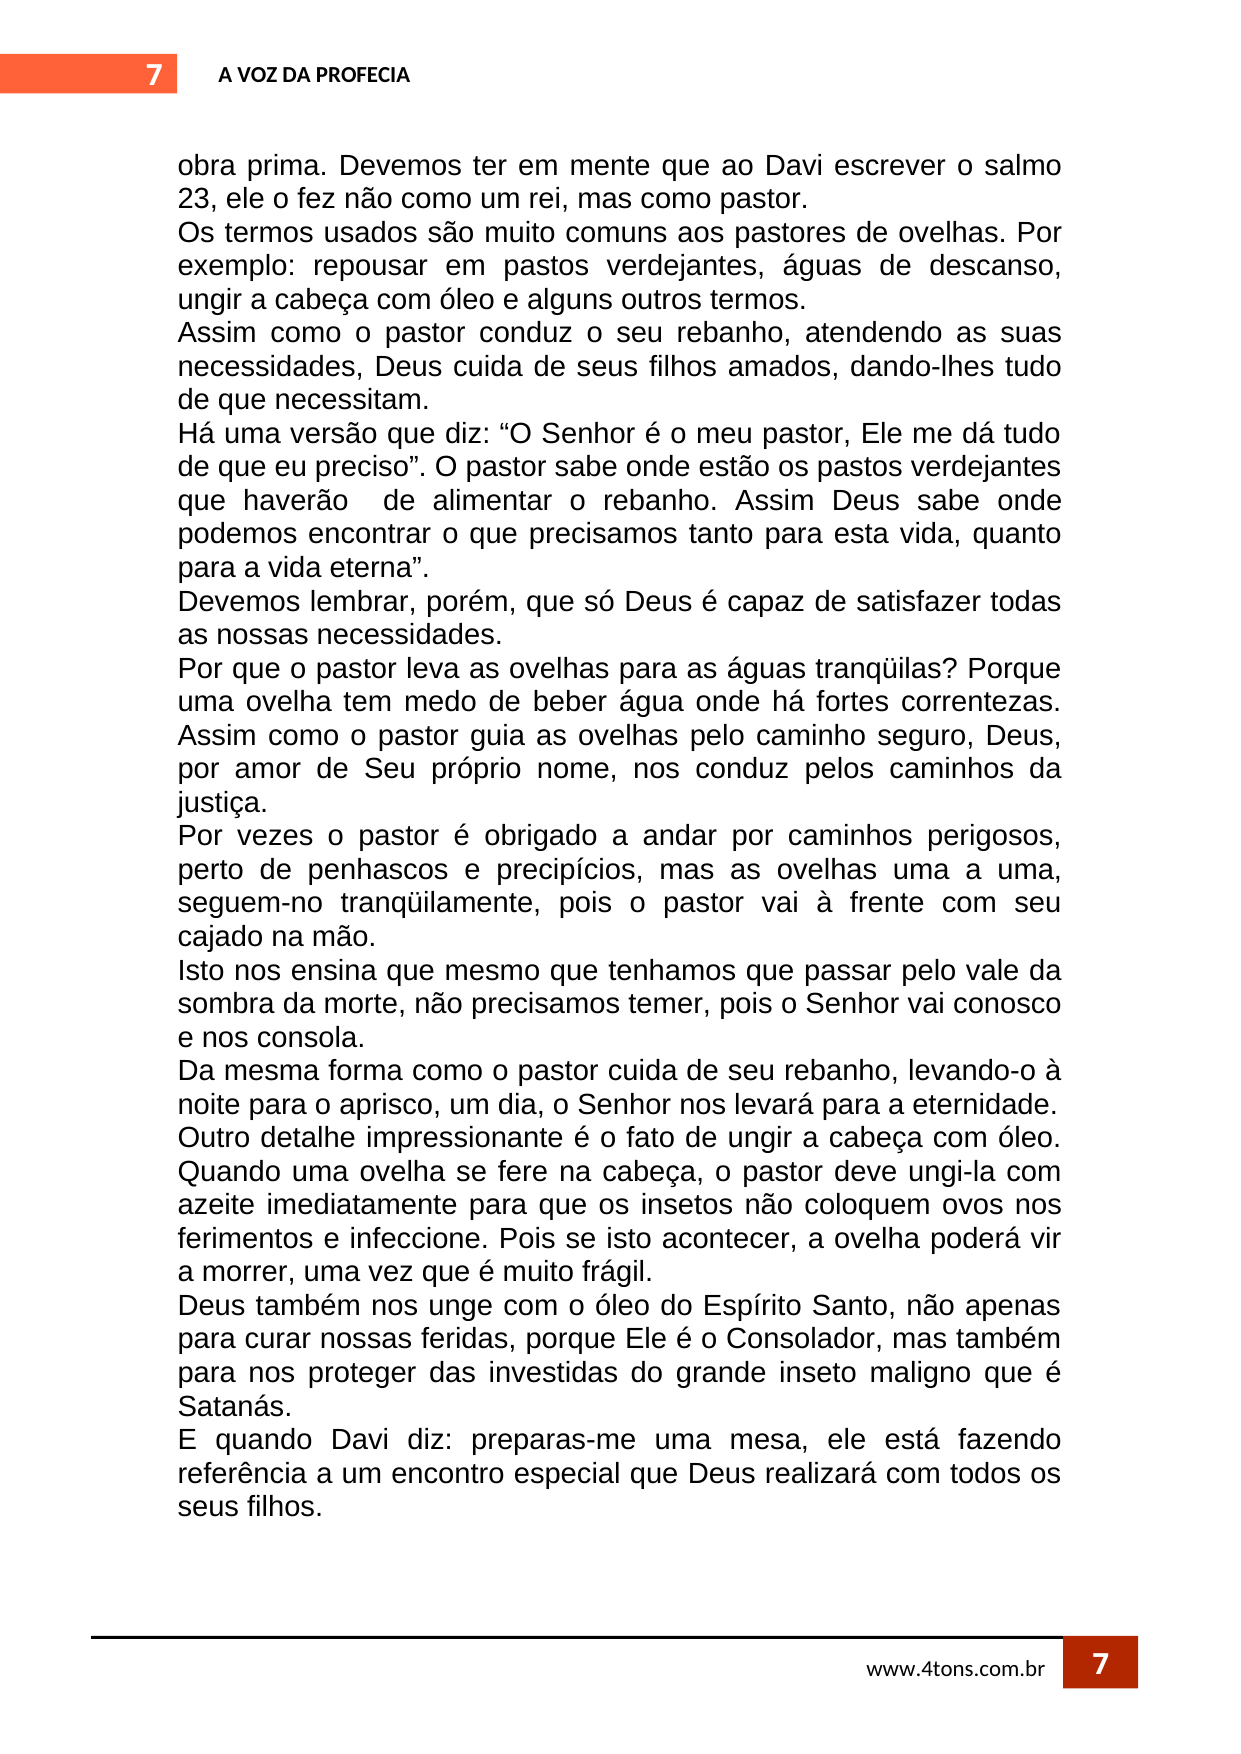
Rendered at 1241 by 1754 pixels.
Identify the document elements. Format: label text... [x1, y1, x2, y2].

text Isto nos ensina que mesmo que tenhamos que passar pelo vale da sombra da morte, não precisamos temer, pois o Senhor vai conosco e nos consola. [177, 953, 1063, 1053]
text Da mesma forma como o pastor cuida de seu rebanho, levando-o à noite para o aprisco, um dia, o Senhor nos levará para a eternidade. [177, 1053, 1063, 1120]
text Por que o pastor leva as ovelhas para as águas tranqüilas? Porque uma ovelha tem medo de beber água onde há fortes correntezas. Assim como o pastor guia as ovelhas pelo caminho seguro, Deus, por amor de Seu próprio nome, nos conduz pelos caminhos da justiça. [177, 651, 1063, 818]
text Os termos usados são muito comuns aos pastores de ovelhas. Por exemplo: repousar em pastos verdejantes, águas de descanso, ungir a cabeça com óleo e alguns outros termos. [177, 215, 1063, 315]
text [177, 148, 1063, 215]
text E quando Davi diz: preparas-me uma mesa, ele está fazendo referência a um encontro especial que Deus realizará com todos os seus filhos. [177, 1422, 1063, 1523]
text Por vezes o pastor é obrigado a andar por caminhos perigosos, perto de penhascos e precipícios, mas as ovelhas uma a uma, seguem-no tranqüilamente, pois o pastor vai à frente com seu cajado na mão. [177, 818, 1063, 953]
text Deus também nos unge com o óleo do Espírito Santo, não apenas para curar nossas feridas, porque Ele é o Consolador, mas também para nos proteger das investidas do grande inseto maligno que é Satanás. [177, 1288, 1063, 1422]
text Devemos lembrar, porém, que só Deus é capaz de satisfazer todas as nossas necessidades. [177, 584, 1063, 651]
text Há uma versão que diz: “O Senhor é o meu pastor, Ele me dá tudo de que eu preciso”. O pastor sabe onde estão os pastos verdejantes que haverão de alimentar o rebanho. Assim Deus sabe onde podemos encontrar o que precisamos tanto para esta vida, quanto para a vida eterna”. [177, 416, 1063, 584]
text Assim como o pastor conduz o seu rebanho, atendendo as suas necessidades, Deus cuida de seus filhos amados, dando-lhes tudo de que necessitam. [177, 315, 1063, 416]
text Outro detalhe impressionante é o fato de ungir a cabeça com óleo. Quando uma ovelha se fere na cabeça, o pastor deve ungi-la com azeite imediatamente para que os insetos não coloquem ovos nos ferimentos e infeccione. Pois se isto acontecer, a ovelha poderá vir a morrer, uma vez que é muito frágil. [177, 1120, 1063, 1288]
